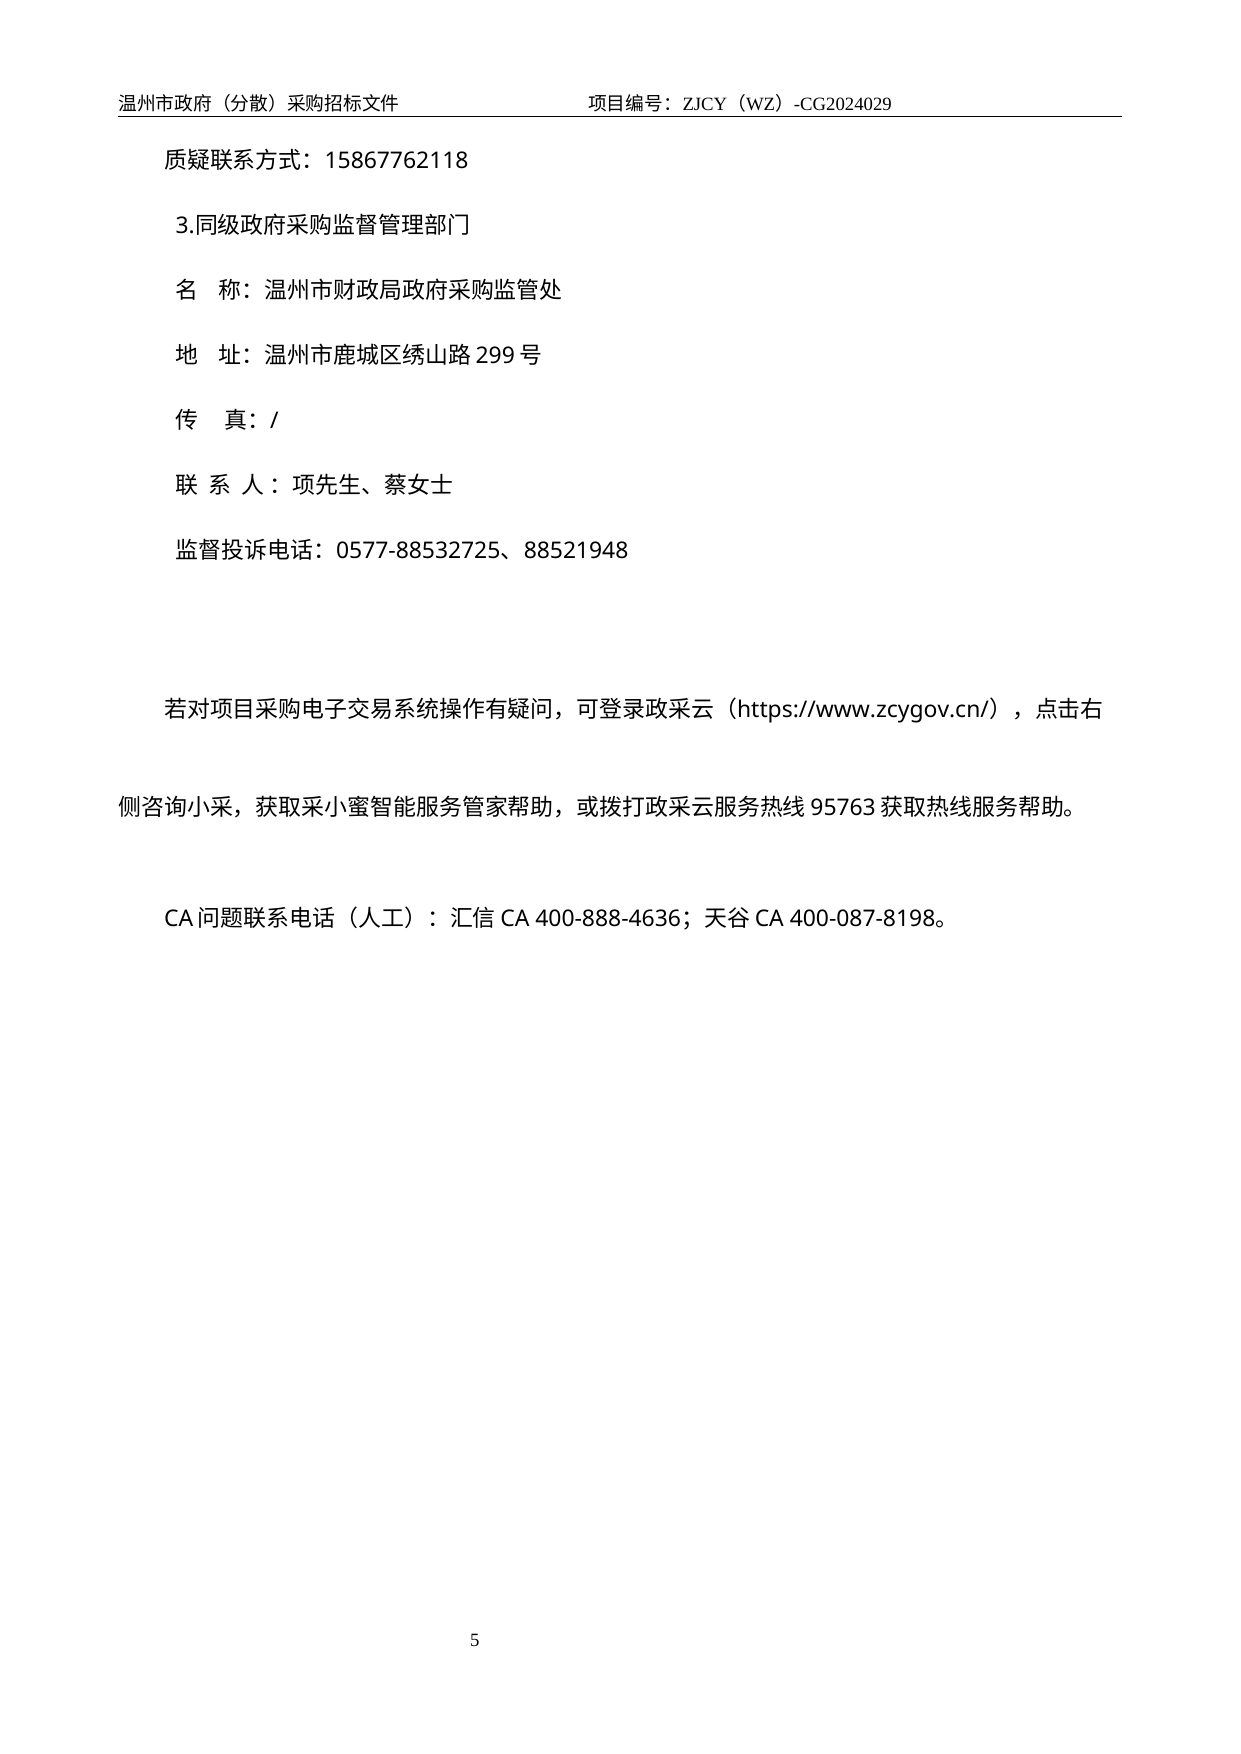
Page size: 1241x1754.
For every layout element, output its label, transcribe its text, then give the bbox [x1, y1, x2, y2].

text 若对项目采购电子交易系统操作有疑问，可登录政采云（https://www.zcygov.cn/），点击右侧咨询小采，获取采小蜜智能服务管家帮助，或拨打政采云服务热线95763获取热线服务帮助。 [118, 675, 1122, 838]
text 传 真：/ [118, 386, 1122, 451]
text 质疑联系方式：15867762118 [118, 126, 1122, 191]
text CA问题联系电话（人工）：汇信CA 400-888-4636；天谷CA 400-087-8198。 [118, 883, 1122, 948]
text 3.同级政府采购监督管理部门 [118, 191, 1122, 256]
text 地 址：温州市鹿城区绣山路299号 [118, 321, 1122, 386]
text 名 称：温州市财政局政府采购监管处 [118, 256, 1122, 321]
text 联 系 人 ：项先生、蔡女士 [118, 451, 1122, 516]
text 监督投诉电话：0577-88532725、88521948 [118, 516, 1122, 581]
